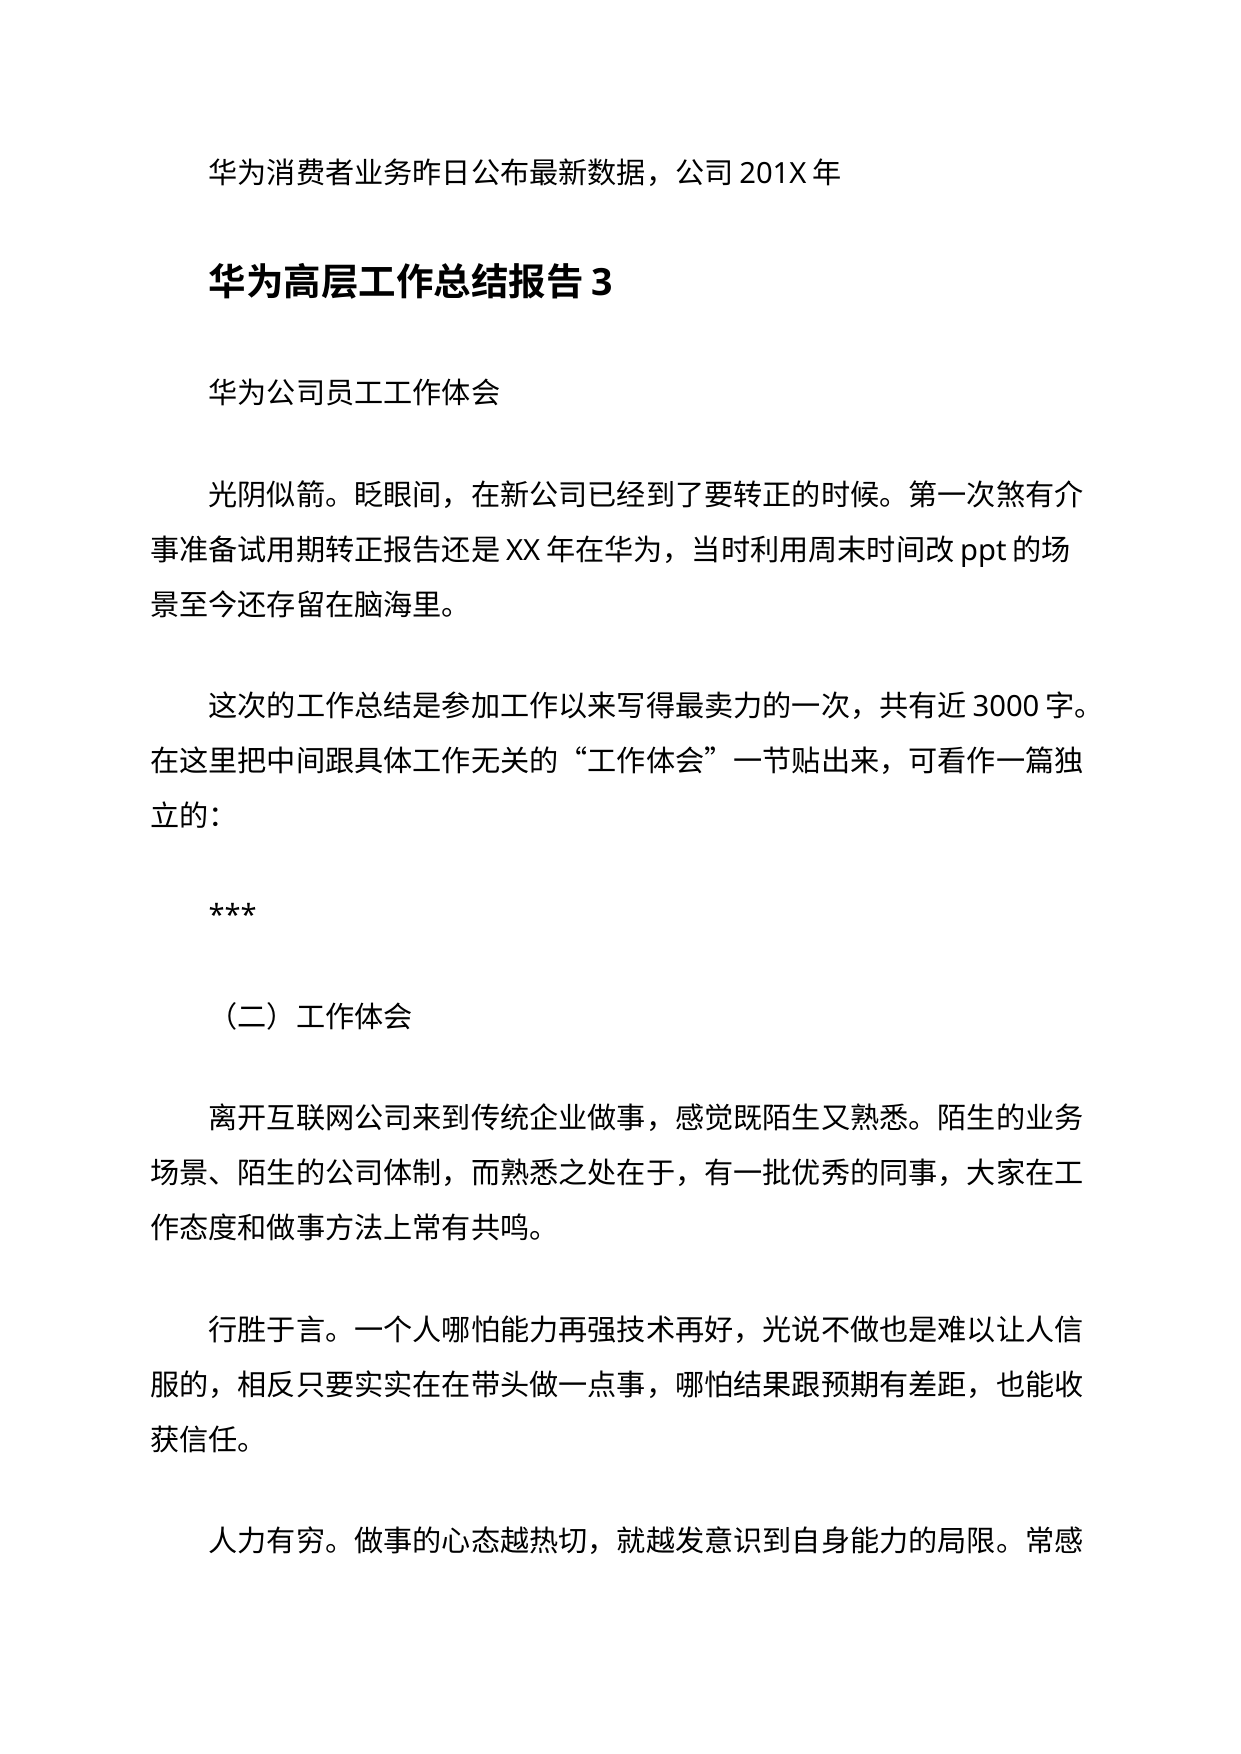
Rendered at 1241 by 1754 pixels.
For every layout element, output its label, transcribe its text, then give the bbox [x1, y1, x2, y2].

text 华为高层工作总结报告3 [150, 252, 1090, 306]
text 光阴似箭。眨眼间，在新公司已经到了要转正的时候。第一次煞有介事准备试用期转正报告还是XX年在华为，当时利用周末时间改ppt的场景至今还存留在脑海里。 [150, 471, 1090, 623]
text *** [150, 895, 1090, 934]
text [150, 1518, 1090, 1560]
text 华为消费者业务昨日公布最新数据，公司201X年 [150, 150, 1090, 192]
text 这次的工作总结是参加工作以来写得最卖力的一次，共有近3000字。在这里把中间跟具体工作无关的“工作体会”一节贴出来，可看作一篇独立的： [150, 683, 1090, 835]
text 离开互联网公司来到传统企业做事，感觉既陌生又熟悉。陌生的业务场景、陌生的公司体制，而熟悉之处在于，有一批优秀的同事，大家在工作态度和做事方法上常有共鸣。 [150, 1095, 1090, 1247]
text 华为公司员工工作体会 [150, 369, 1090, 412]
text 行胜于言。一个人哪怕能力再强技术再好，光说不做也是难以让人信服的，相反只要实实在在带头做一点事，哪怕结果跟预期有差距，也能收获信任。 [150, 1306, 1090, 1458]
text （二）工作体会 [150, 993, 1090, 1035]
